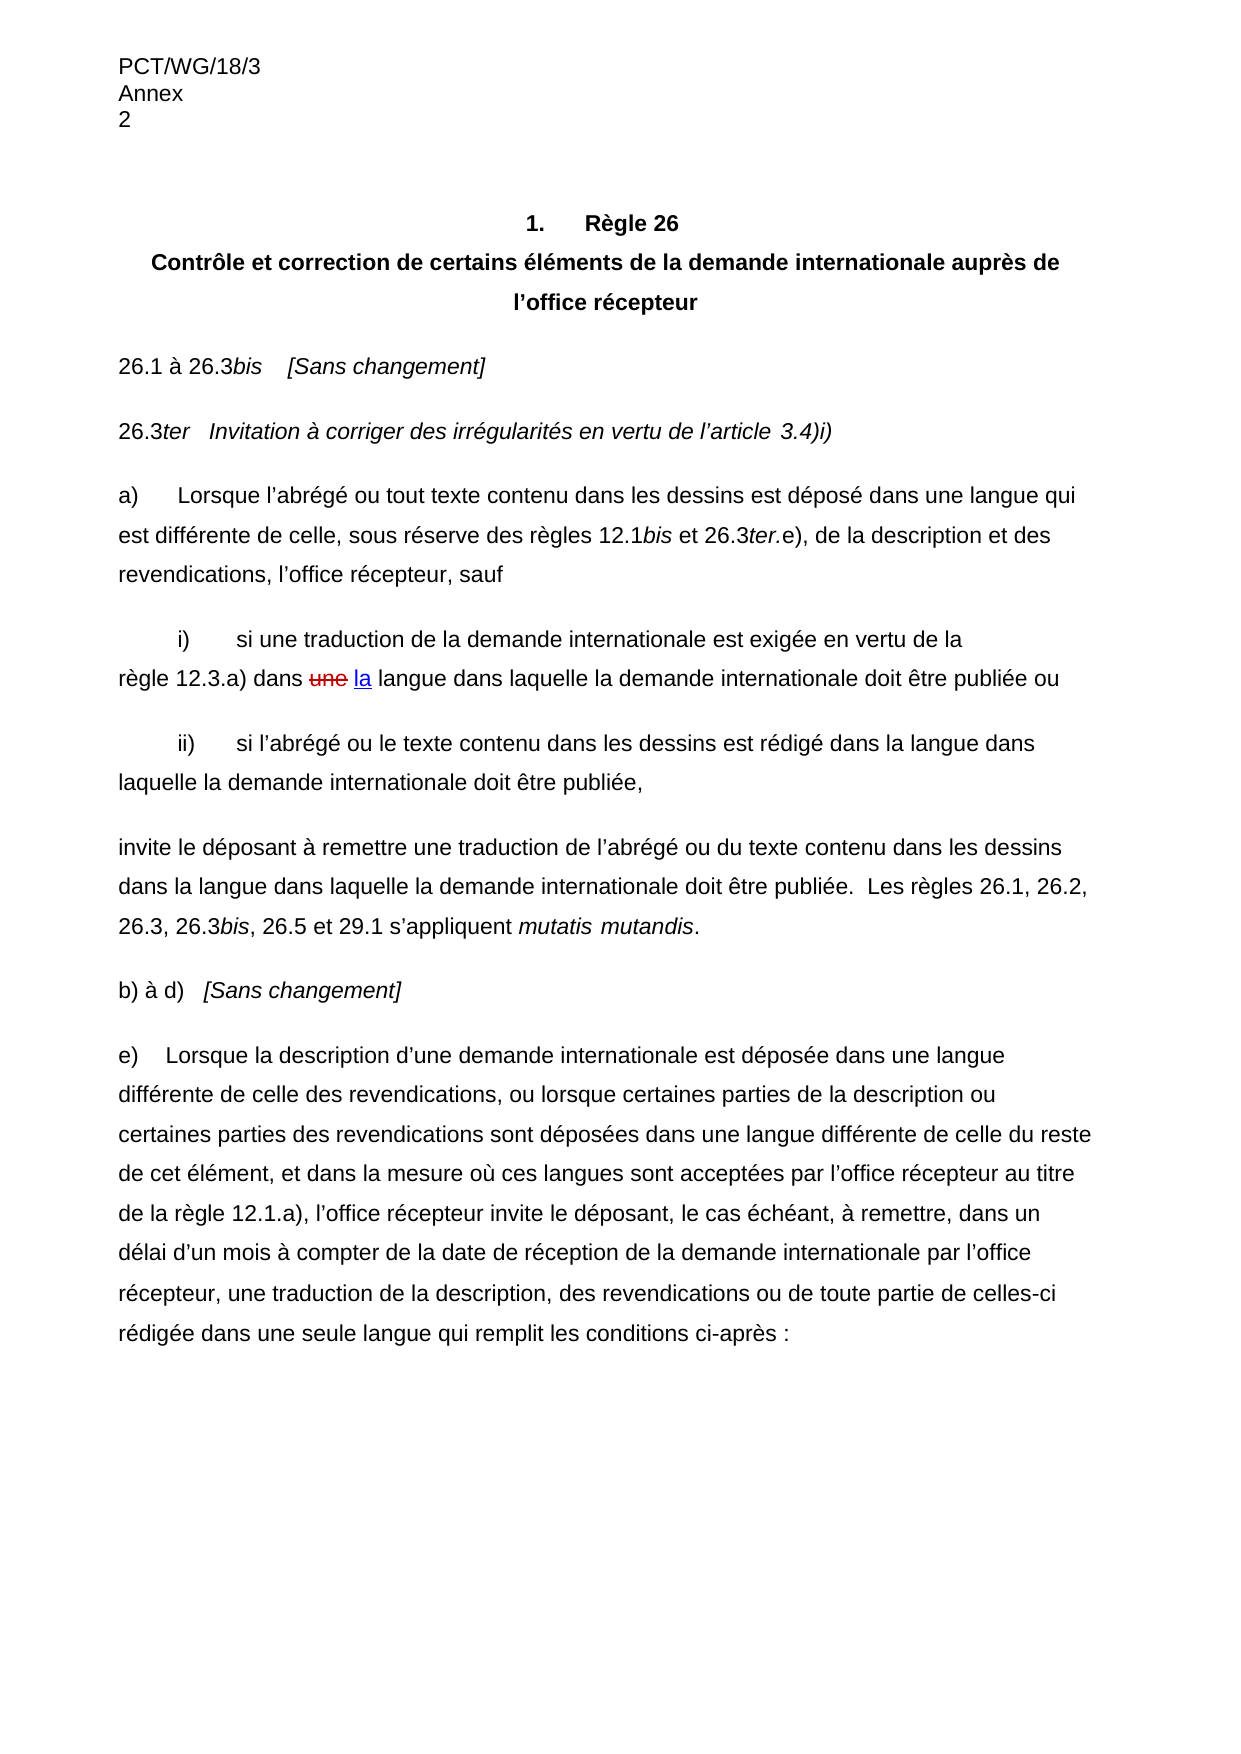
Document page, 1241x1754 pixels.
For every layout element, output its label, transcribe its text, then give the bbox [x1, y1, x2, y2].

list Règle 26 Contrôle et correction de certains éléments de la demande internationale auprès de l’office récepteur [118, 210, 1092, 315]
text invite le déposant à remettre une traduction de l’abrégé ou du texte contenu dans les dessins dans la langue dans laquelle la demande internationale doit être publiée. Les règles 26.1, 26.2, 26.3, 26.3bis, 26.5 et 29.1 s’appliquent mutatis mutandis. [118, 834, 1092, 939]
text b) à d) [Sans changement] [118, 977, 1092, 1003]
text ii) si l’abrégé ou le texte contenu dans les dessins est rédigé dans la langue dans laquelle la demande internationale doit être publiée, [118, 730, 1092, 796]
text 26.1 à 26.3bis [Sans changement] [118, 353, 1092, 380]
text a) Lorsque l’abrégé ou tout texte contenu dans les dessins est déposé dans une langue qui est différente de celle, sous réserve des règles 12.1bis et 26.3ter.e), de la description et des revendications, l’office récepteur, sauf [118, 482, 1092, 588]
text 26.3ter Invitation à corriger des irrégularités en vertu de l’article 3.4)i) [118, 418, 1092, 444]
text e) Lorsque la description d’une demande internationale est déposée dans une langue différente de celle des revendications, ou lorsque certaines parties de la description ou certaines parties des revendications sont déposées dans une langue différente de celle du reste de cet élément, et dans la mesure où ces langues sont acceptées par l’office récepteur au titre de la règle 12.1.a), l’office récepteur invite le déposant, le cas échéant, à remettre, dans un délai d’un mois à compter de la date de réception de la demande internationale par l’office récepteur, une traduction de la description, des revendications ou de toute partie de celles‑ci rédigée dans une seule langue qui remplit les conditions ci‑après : [118, 1042, 1092, 1347]
text i) si une traduction de la demande internationale est exigée en vertu de la règle 12.3.a) dans une la langue dans laquelle la demande internationale doit être publiée ou [118, 626, 1092, 692]
